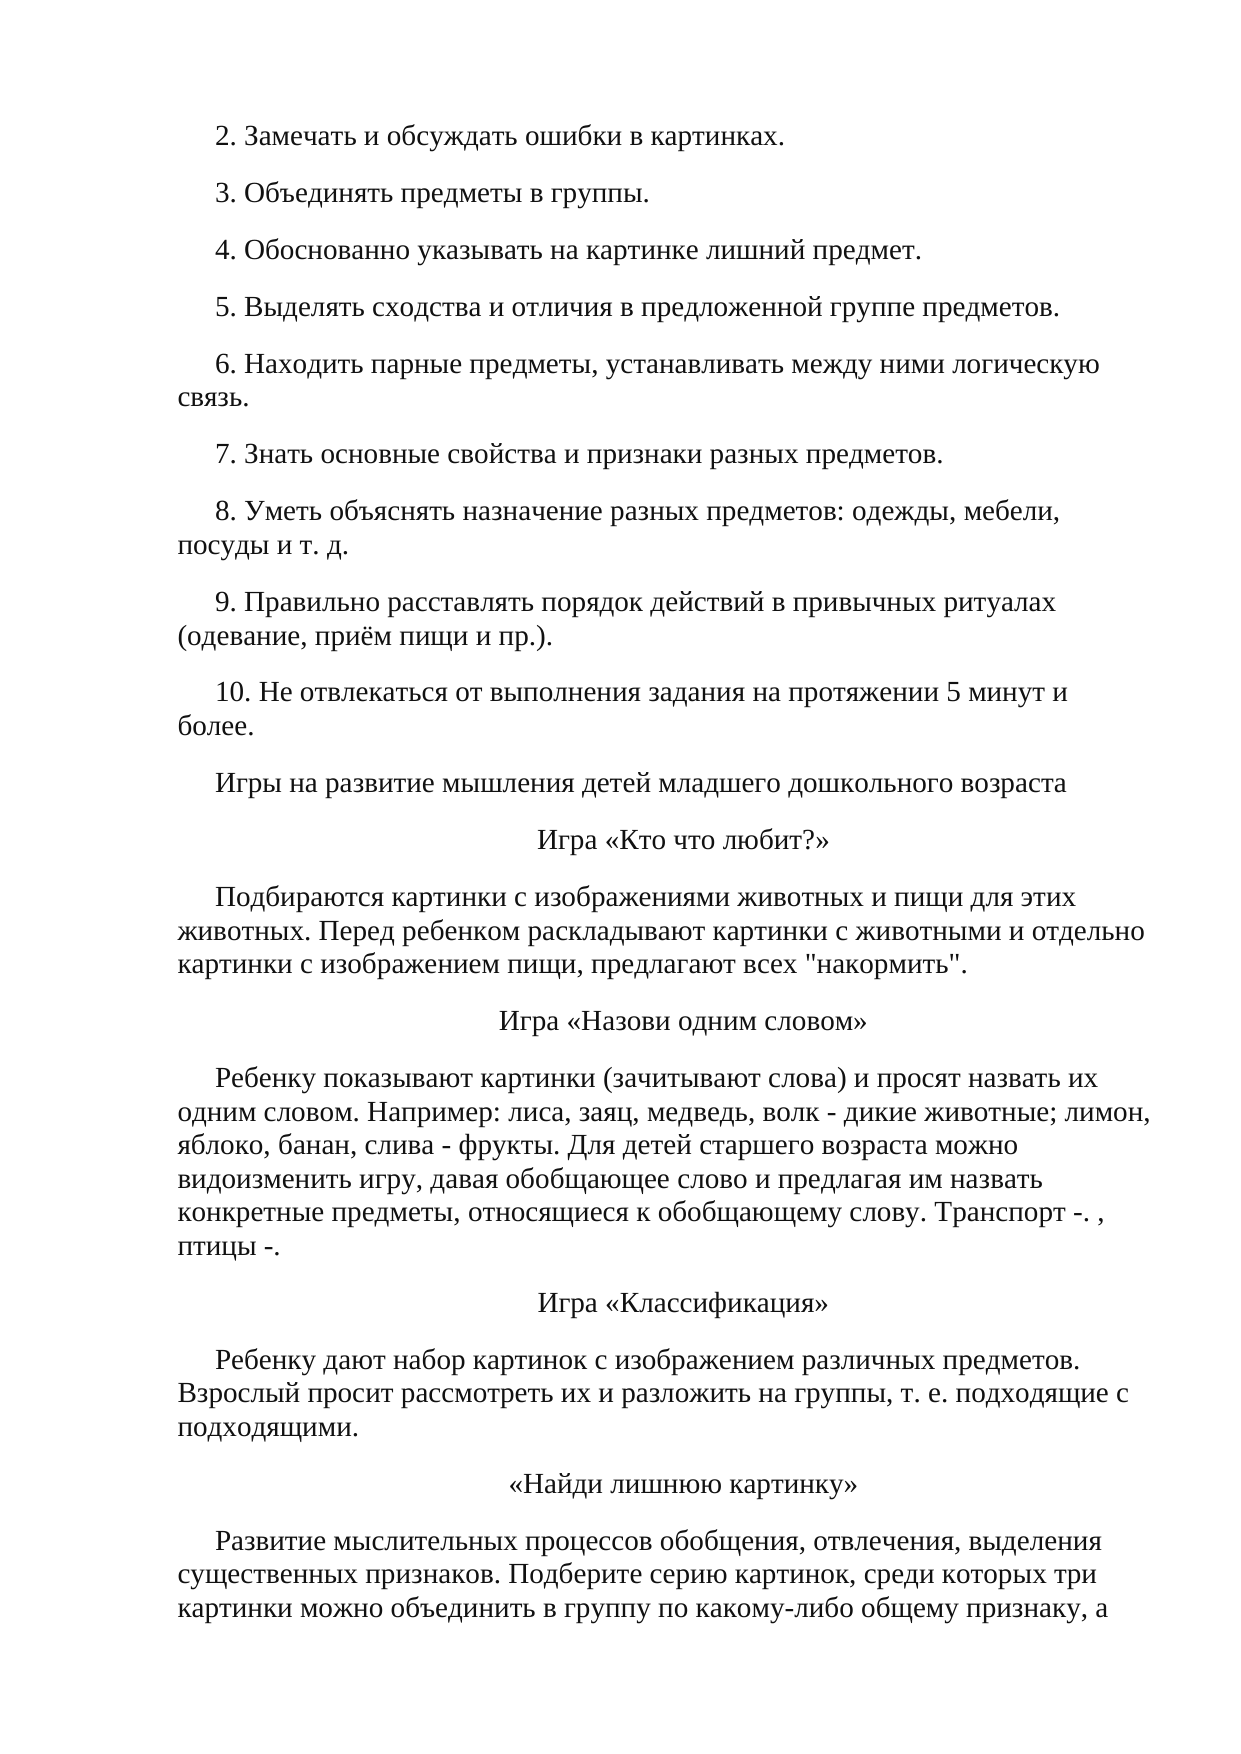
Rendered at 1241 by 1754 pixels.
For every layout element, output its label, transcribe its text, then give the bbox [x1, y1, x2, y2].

text Игра «Классификация» [177, 1285, 1152, 1318]
text 3. Объединять предметы в группы. [177, 175, 1152, 209]
text Игра «Назови одним словом» [177, 1003, 1152, 1037]
text 4. Обоснованно указывать на картинке лишний предмет. [177, 232, 1152, 266]
text Игры на развитие мышления детей младшего дошкольного возраста [177, 765, 1152, 799]
text Ребенку дают набор картинок с изображением различных предметов. Взрослый просит рассмотреть их и разложить на группы, т. е. подходящие с подходящими. [177, 1342, 1152, 1442]
text Игра «Кто что любит?» [177, 822, 1152, 856]
text 10. Не отвлекаться от выполнения задания на протяжении 5 минут и более. [177, 674, 1152, 742]
text 5. Выделять сходства и отличия в предложенной группе предметов. [177, 289, 1152, 323]
text 9. Правильно расставлять порядок действий в привычных ритуалах (одевание, приём пищи и пр.). [177, 584, 1152, 651]
text 7. Знать основные свойства и признаки разных предметов. [177, 437, 1152, 470]
text 2. Замечать и обсуждать ошибки в картинках. [177, 118, 1152, 152]
text «Найди лишнюю картинку» [177, 1466, 1152, 1499]
text Подбираются картинки с изображениями животных и пищи для этих животных. Перед ребенком раскладывают картинки с животными и отдельно картинки с изображением пищи, предлагают всех "накормить". [177, 879, 1152, 980]
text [177, 1523, 1152, 1623]
text 8. Уметь объяснять назначение разных предметов: одежды, мебели, посуды и т. д. [177, 493, 1152, 561]
text Ребенку показывают картинки (зачитывают слова) и просят назвать их одним словом. Например: лиса, заяц, медведь, волк - дикие животные; лимон, яблоко, банан, слива - фрукты. Для детей старшего возраста можно видоизменить игру, давая обобщающее слово и предлагая им назвать конкретные предметы, относящиеся к обобщающему слову. Транспорт -. , птицы -. [177, 1060, 1152, 1261]
text 6. Находить парные предметы, устанавливать между ними логическую связь. [177, 346, 1152, 413]
